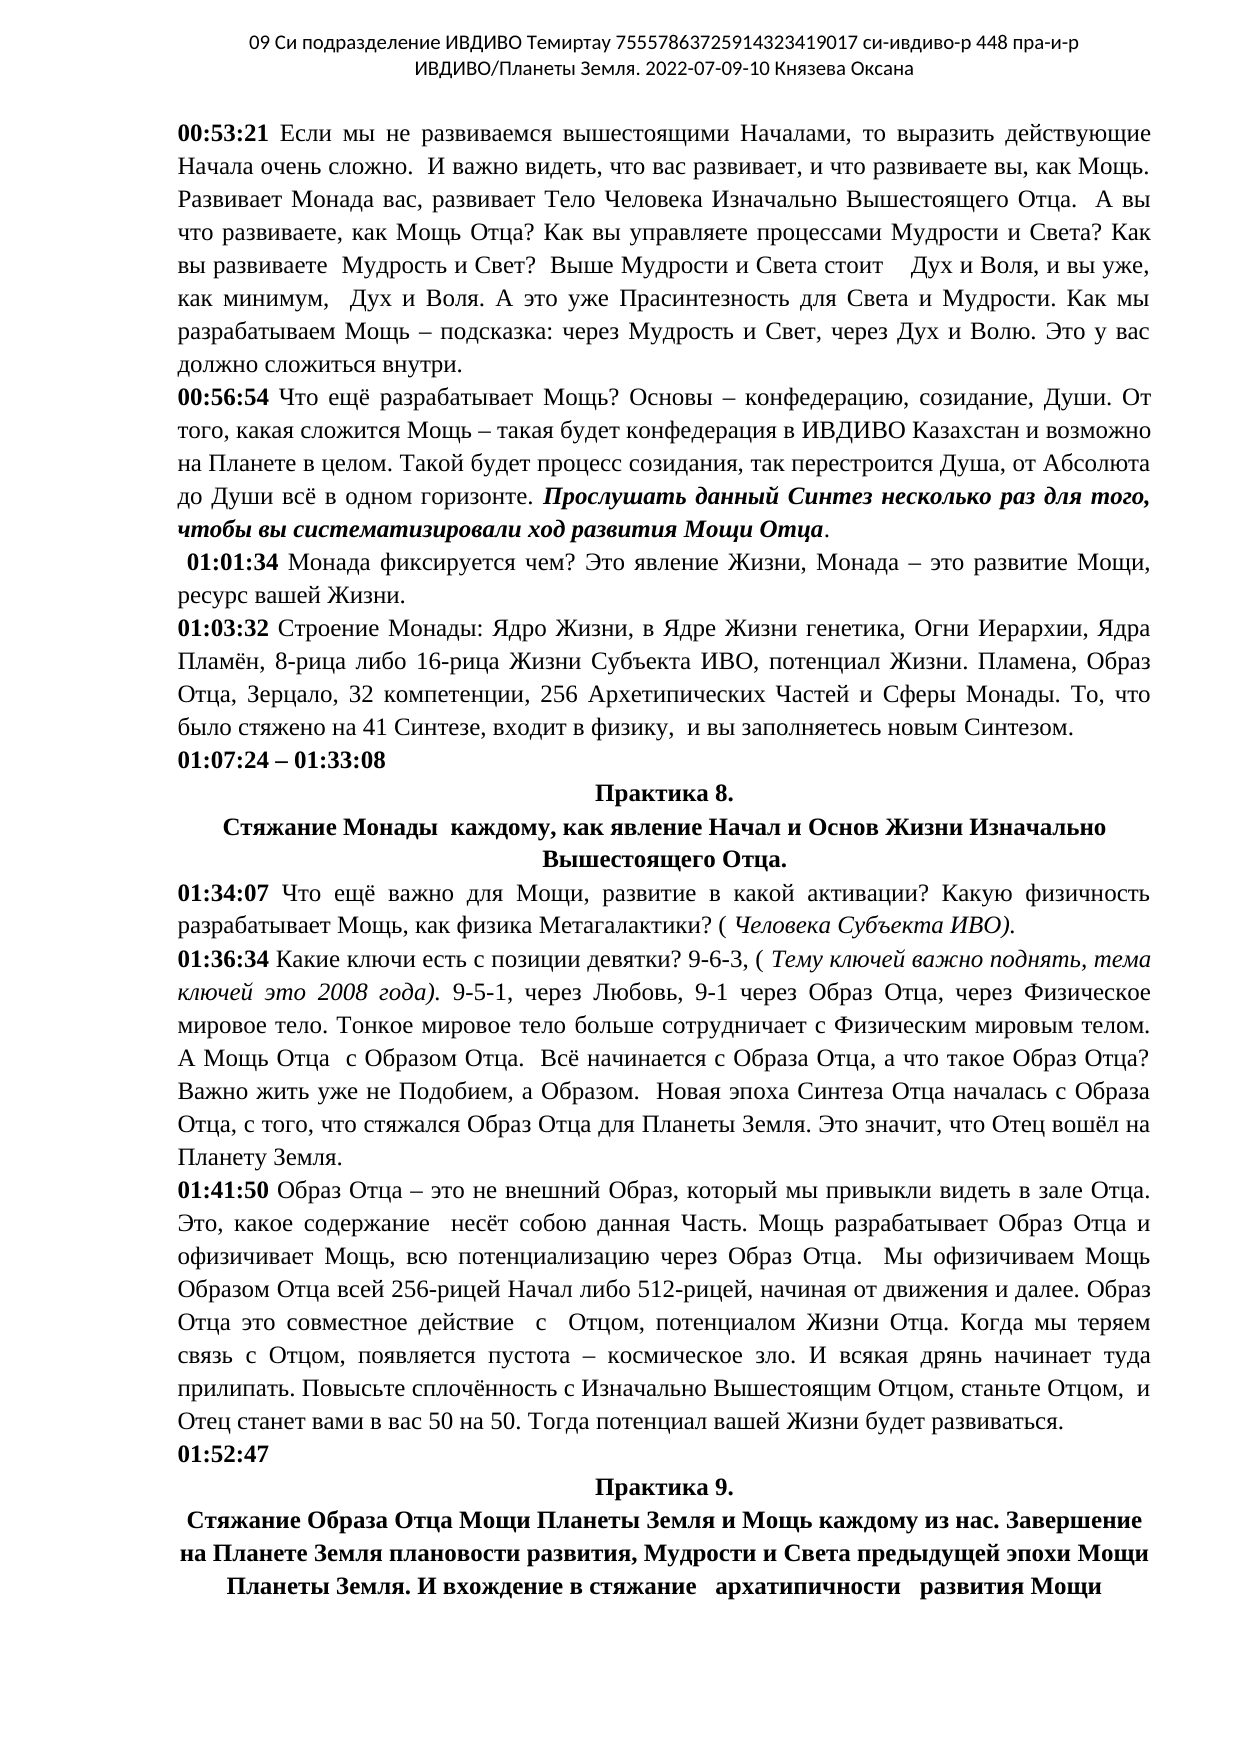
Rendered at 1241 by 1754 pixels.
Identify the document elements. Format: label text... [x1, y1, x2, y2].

text 01:03:32 Строение Монады: Ядро Жизни, в Ядре Жизни генетика, Огни Иерархии, Ядра Пламён, 8-рица либо 16-рица Жизни Субъекта ИВО, потенциал Жизни. Пламена, Образ Отца, Зерцало, 32 компетенции, 256 Архетипических Частей и Сферы Монады. То, что было стяжено на 41 Синтезе, входит в физику, и вы заполняетесь новым Синтезом. [177, 613, 1152, 741]
text 01:34:07 Что ещё важно для Мощи, развитие в какой активации? Какую физичность разрабатывает Мощь, как физика Метагалактики? ( Человека Субъекта ИВО). [177, 878, 1152, 939]
text 01:36:34 Какие ключи есть с позиции девятки? 9-6-3, ( Тему ключей важно поднять, тема ключей это 2008 года). 9-5-1, через Любовь, 9-1 через Образ Отца, через Физическое мировое тело. Тонкое мировое тело больше сотрудничает с Физическим мировым телом. А Мощь Отца с Образом Отца. Всё начинается с Образа Отца, а что такое Образ Отца? Важно жить уже не Подобием, а Образом. Новая эпоха Синтеза Отца началась с Образа Отца, с того, что стяжался Образ Отца для Планеты Земля. Это значит, что Отец вошёл на Планету Земля. [177, 944, 1152, 1171]
text 01:52:47 [177, 1439, 1152, 1468]
text Практика 8. [177, 778, 1152, 807]
text 01:07:24 – 01:33:08 [177, 746, 1152, 774]
text 01:01:34 Монада фиксируется чем? Это явление Жизни, Монада – это развитие Мощи, ресурс вашей Жизни. [177, 547, 1152, 609]
text 00:53:21 Если мы не развиваемся вышестоящими Началами, то выразить действующие Начала очень сложно. И важно видеть, что вас развивает, и что развиваете вы, как Мощь. Развивает Монада вас, развивает Тело Человека Изначально Вышестоящего Отца. А вы что развиваете, как Мощь Отца? Как вы управляете процессами Мудрости и Света? Как вы развиваете Мудрость и Свет? Выше Мудрости и Света стоит Дух и Воля, и вы уже, как минимум, Дух и Воля. А это уже Прасинтезность для Света и Мудрости. Как мы разрабатываем Мощь – подсказка: через Мудрость и Свет, через Дух и Волю. Это у вас должно сложиться внутри. [177, 118, 1152, 378]
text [177, 1505, 1152, 1600]
text 01:41:50 Образ Отца – это не внешний Образ, который мы привыкли видеть в зале Отца. Это, какое содержание несёт собою данная Часть. Мощь разрабатывает Образ Отца и офизичивает Мощь, всю потенциализацию через Образ Отца. Мы офизичиваем Мощь Образом Отца всей 256-рицей Начал либо 512-рицей, начиная от движения и далее. Образ Отца это совместное действие с Отцом, потенциалом Жизни Отца. Когда мы теряем связь с Отцом, появляется пустота – космическое зло. И всякая дрянь начинает туда прилипать. Повысьте сплочённость с Изначально Вышестоящим Отцом, станьте Отцом, и Отец станет вами в вас 50 на 50. Тогда потенциал вашей Жизни будет развиваться. [177, 1175, 1152, 1435]
text Стяжание Монады каждому, как явление Начал и Основ Жизни Изначально Вышестоящего Отца. [177, 812, 1152, 873]
text 00:56:54 Что ещё разрабатывает Мощь? Основы – конфедерацию, созидание, Души. От того, какая сложится Мощь – такая будет конфедерация в ИВДИВО Казахстан и возможно на Планете в целом. Такой будет процесс созидания, так перестроится Душа, от Абсолюта до Души всё в одном горизонте. Прослушать данный Синтез несколько раз для того, чтобы вы систематизировали ход развития Мощи Отца. [177, 382, 1152, 543]
text Практика 9. [177, 1472, 1152, 1501]
